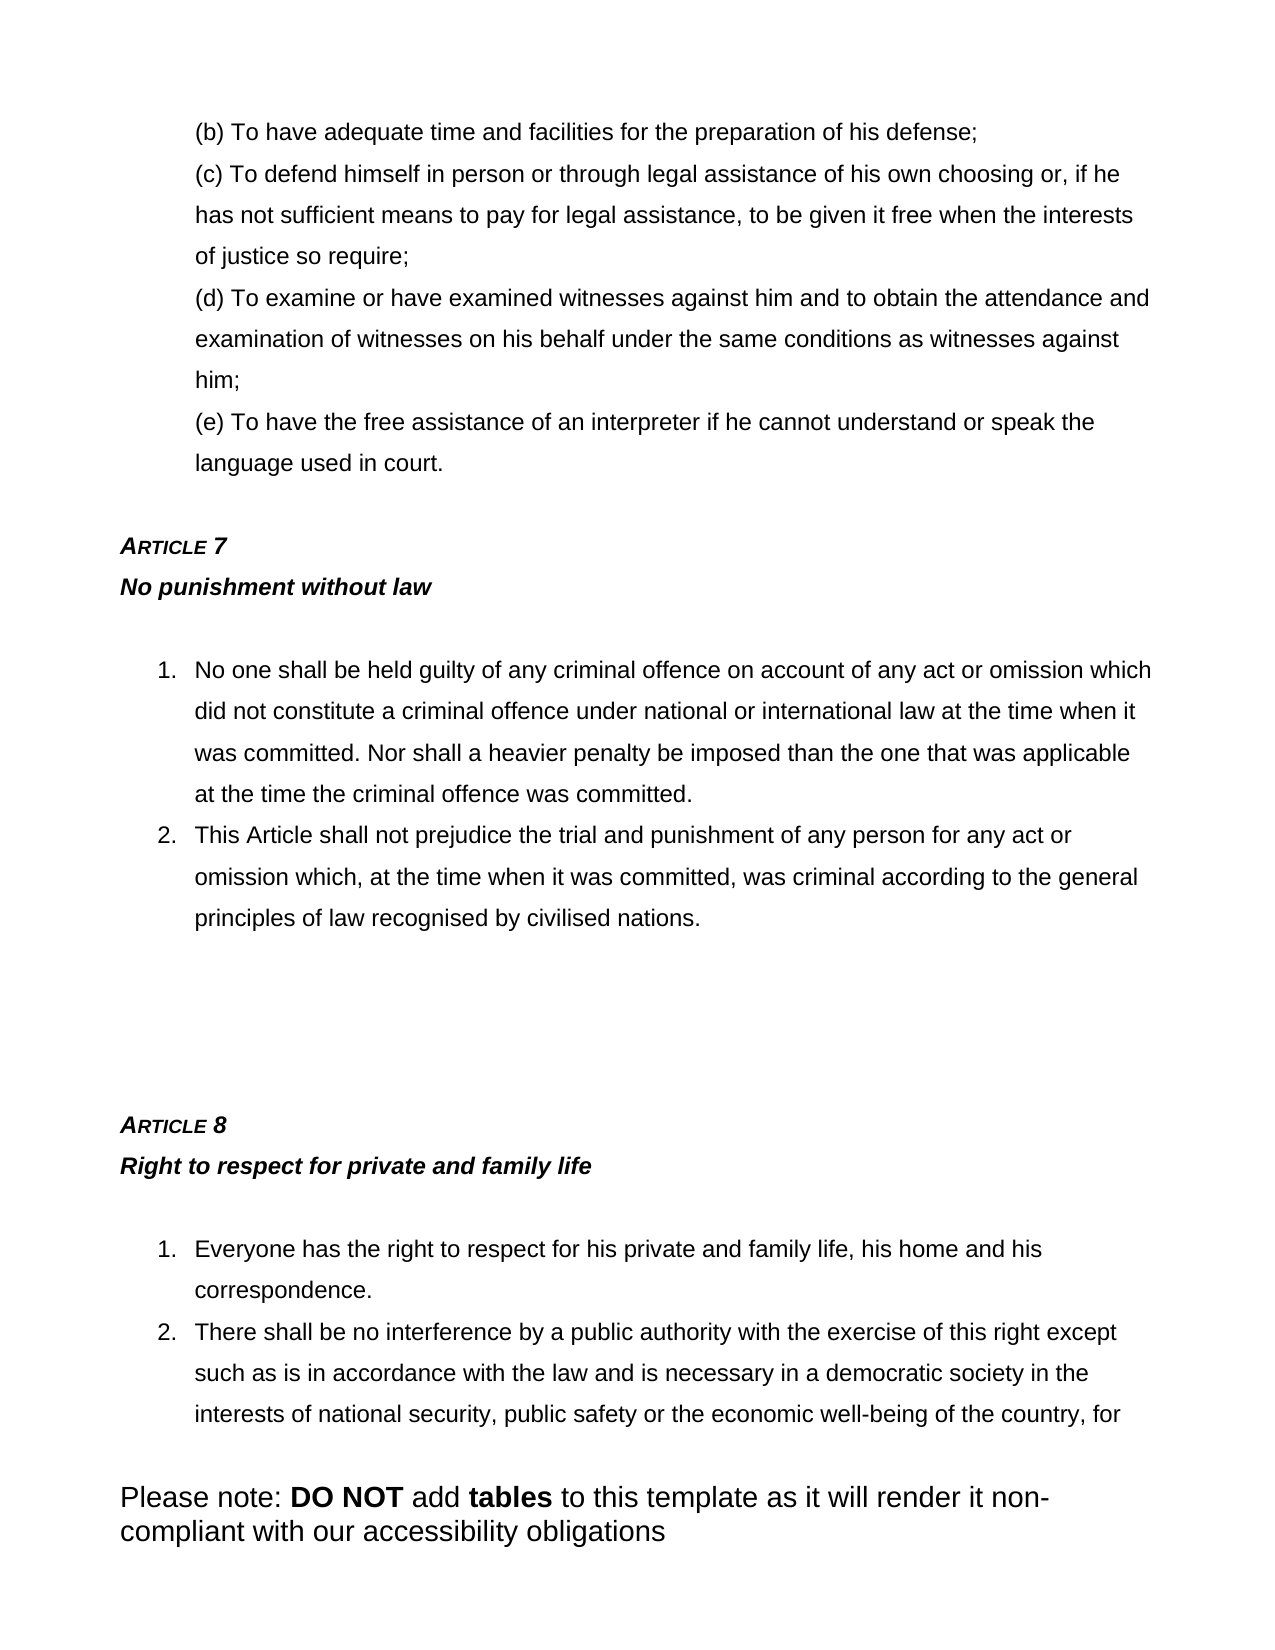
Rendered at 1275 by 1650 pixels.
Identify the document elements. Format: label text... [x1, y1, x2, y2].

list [157, 1317, 1155, 1428]
text E+W+S+N.I.No punishment without law [120, 573, 1155, 601]
text (c) To defend himself in person or through legal assistance of his own choosing or, if he has not sufficient means to pay for legal assistance, to be given it free when the interests of justice so require; [195, 159, 1155, 270]
list No one shall be held guilty of any criminal offence on account of any act or omission which did not constitute a criminal offence under national or international law at the time when it was committed. Nor shall a heavier penalty be imposed than the one that was applicable at the time the criminal offence was committed.E+W+S+N.I. [157, 656, 1155, 807]
list Everyone has the right to respect for his private and family life, his home and his correspondence.E+W+S+N.I. [157, 1235, 1155, 1304]
list This Article shall not prejudice the trial and punishment of any person for any act or omission which, at the time when it was committed, was criminal according to the general principles of law recognised by civilised nations.E+W+S+N.I. [157, 821, 1155, 931]
text (d) To examine or have examined witnesses against him and to obtain the attendance and examination of witnesses on his behalf under the same conditions as witnesses against him; [195, 283, 1155, 394]
text Article 8 [120, 1111, 1155, 1138]
text Article 7 [120, 532, 1155, 559]
text E+W+S+N.I.Right to respect for private and family life [120, 1152, 1155, 1179]
text (b) To have adequate time and facilities for the preparation of his defense; [120, 118, 1155, 146]
text (e) To have the free assistance of an interpreter if he cannot understand or speak the language used in court. [195, 408, 1155, 477]
